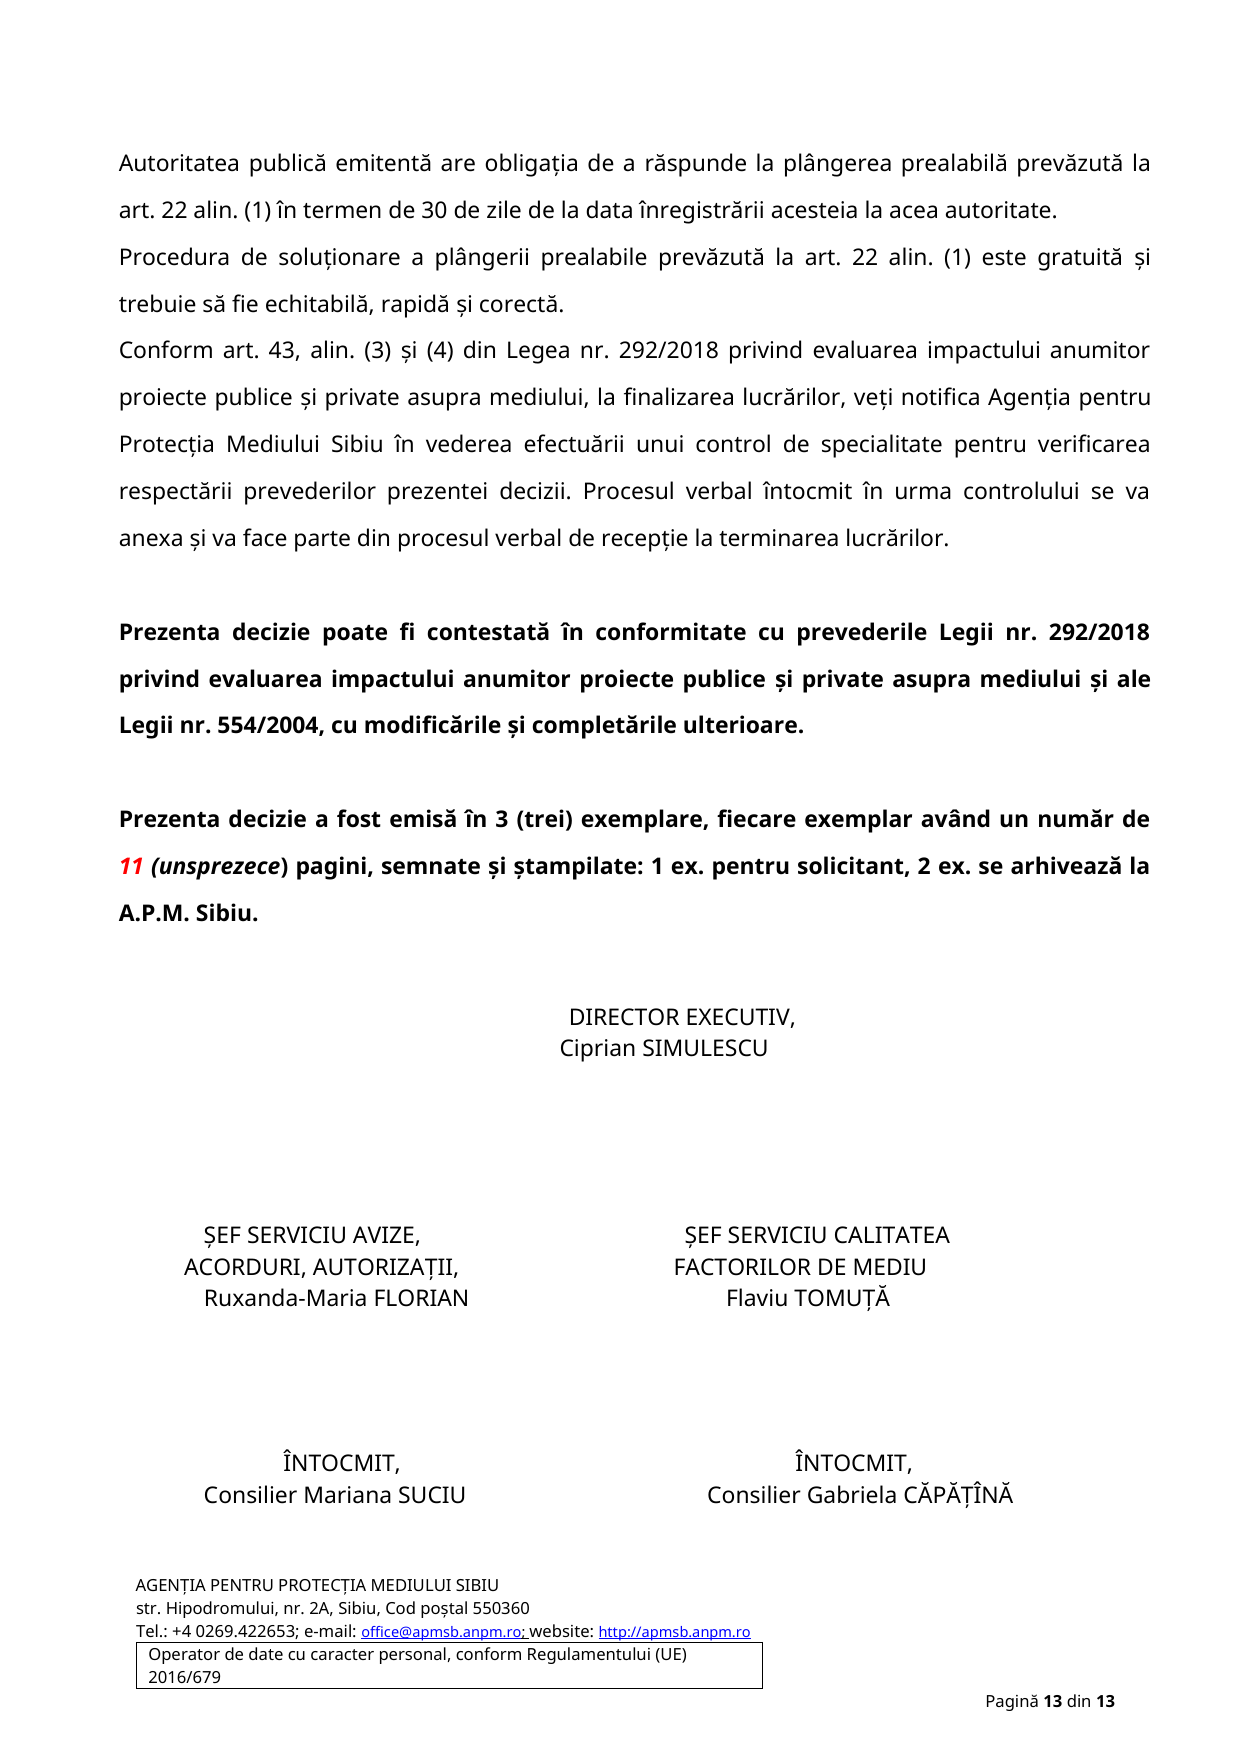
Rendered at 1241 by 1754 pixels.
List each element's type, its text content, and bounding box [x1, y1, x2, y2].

text DIRECTOR EXECUTIV, [118, 1001, 1152, 1032]
text ACORDURI, AUTORIZAŢII, FACTORILOR DE MEDIU [118, 1251, 1152, 1282]
text Conform art. 43, alin. (3) şi (4) din Legea nr. 292/2018 privind evaluarea impactului anumitor proiecte publice şi private asupra mediului, la finalizarea lucrărilor, veți notifica Agenţia pentru Protecţia Mediului Sibiu în vederea efectuării unui control de specialitate pentru verificarea respectării prevederilor prezentei decizii. Procesul verbal întocmit în urma controlului se va anexa şi va face parte din procesul verbal de recepţie la terminarea lucrărilor. [118, 334, 1152, 553]
text Procedura de soluționare a plângerii prealabile prevăzută la art. 22 alin. (1) este gratuită şi trebuie să fie echitabilă, rapidă şi corectă. [118, 241, 1152, 319]
text Prezenta decizie poate fi contestată în conformitate cu prevederile Legii nr. 292/2018 privind evaluarea impactului anumitor proiecte publice şi private asupra mediului şi ale Legii nr. 554/2004, cu modificările şi completările ulterioare. [118, 616, 1152, 741]
text Consilier Mariana SUCIU Consilier Gabriela CĂPĂȚÎNĂ [156, 1478, 1152, 1510]
text ŞEF SERVICIU AVIZE, ȘEF SERVICIU CALITATEA [156, 1219, 1152, 1251]
text ÎNTOCMIT, ÎNTOCMIT, [231, 1447, 1152, 1478]
text Autoritatea publică emitentă are obligația de a răspunde la plângerea prealabilă prevăzută la art. 22 alin. (1) în termen de 30 de zile de la data înregistrării acesteia la acea autoritate. [118, 147, 1152, 225]
text Ciprian SIMULESCU [156, 1032, 1152, 1063]
text Ruxanda-Maria FLORIAN Flaviu TOMUȚĂ [118, 1282, 1152, 1313]
text Prezenta decizie a fost emisă în 3 (trei) exemplare, fiecare exemplar având un număr de 11 (unsprezece) pagini, semnate şi ștampilate: 1 ex. pentru solicitant, 2 ex. se arhivează la A.P.M. Sibiu. [118, 803, 1152, 928]
